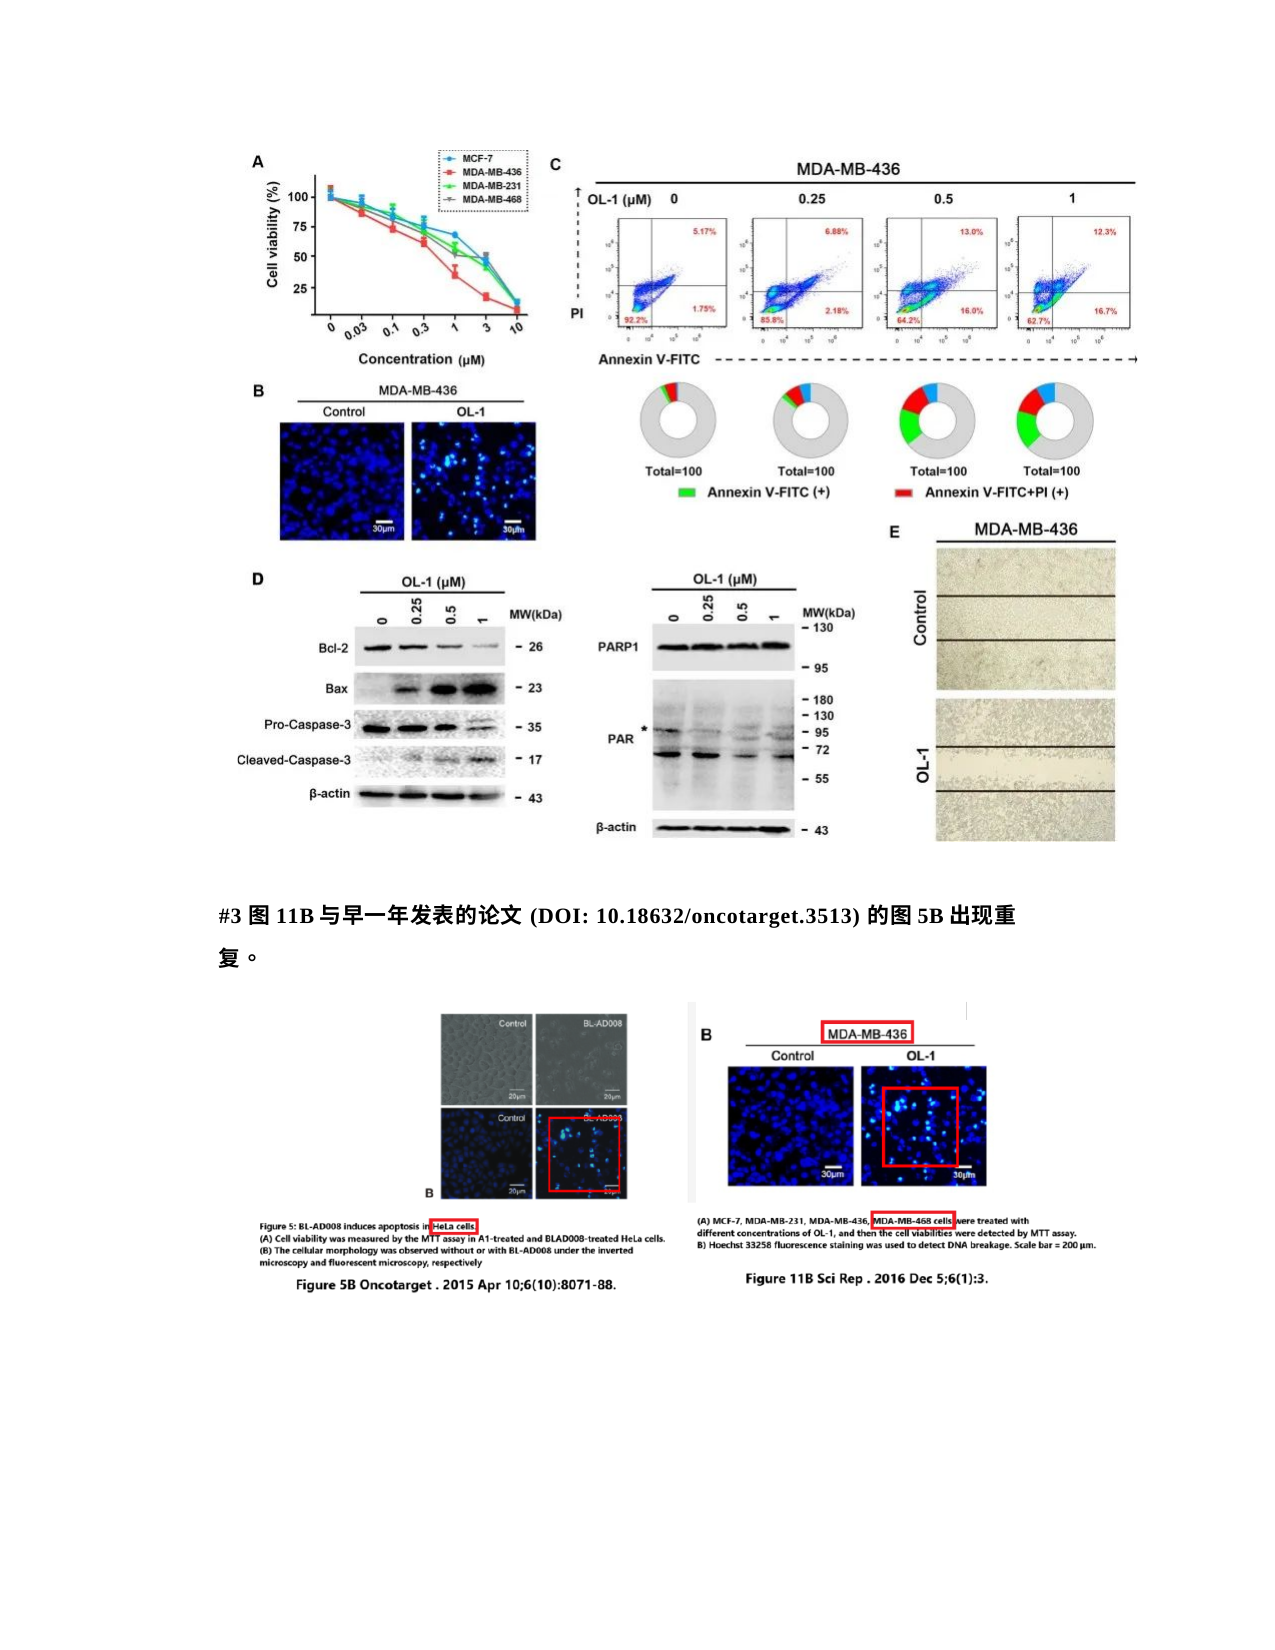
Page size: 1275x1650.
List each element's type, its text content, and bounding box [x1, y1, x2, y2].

picture [237, 974, 1138, 1330]
text #3 图11B与早一年发表的论文 (DOI: 10.18632/oncotarget.3513) 的图5B出现重复。 [219, 842, 1056, 973]
picture [237, 150, 1138, 842]
